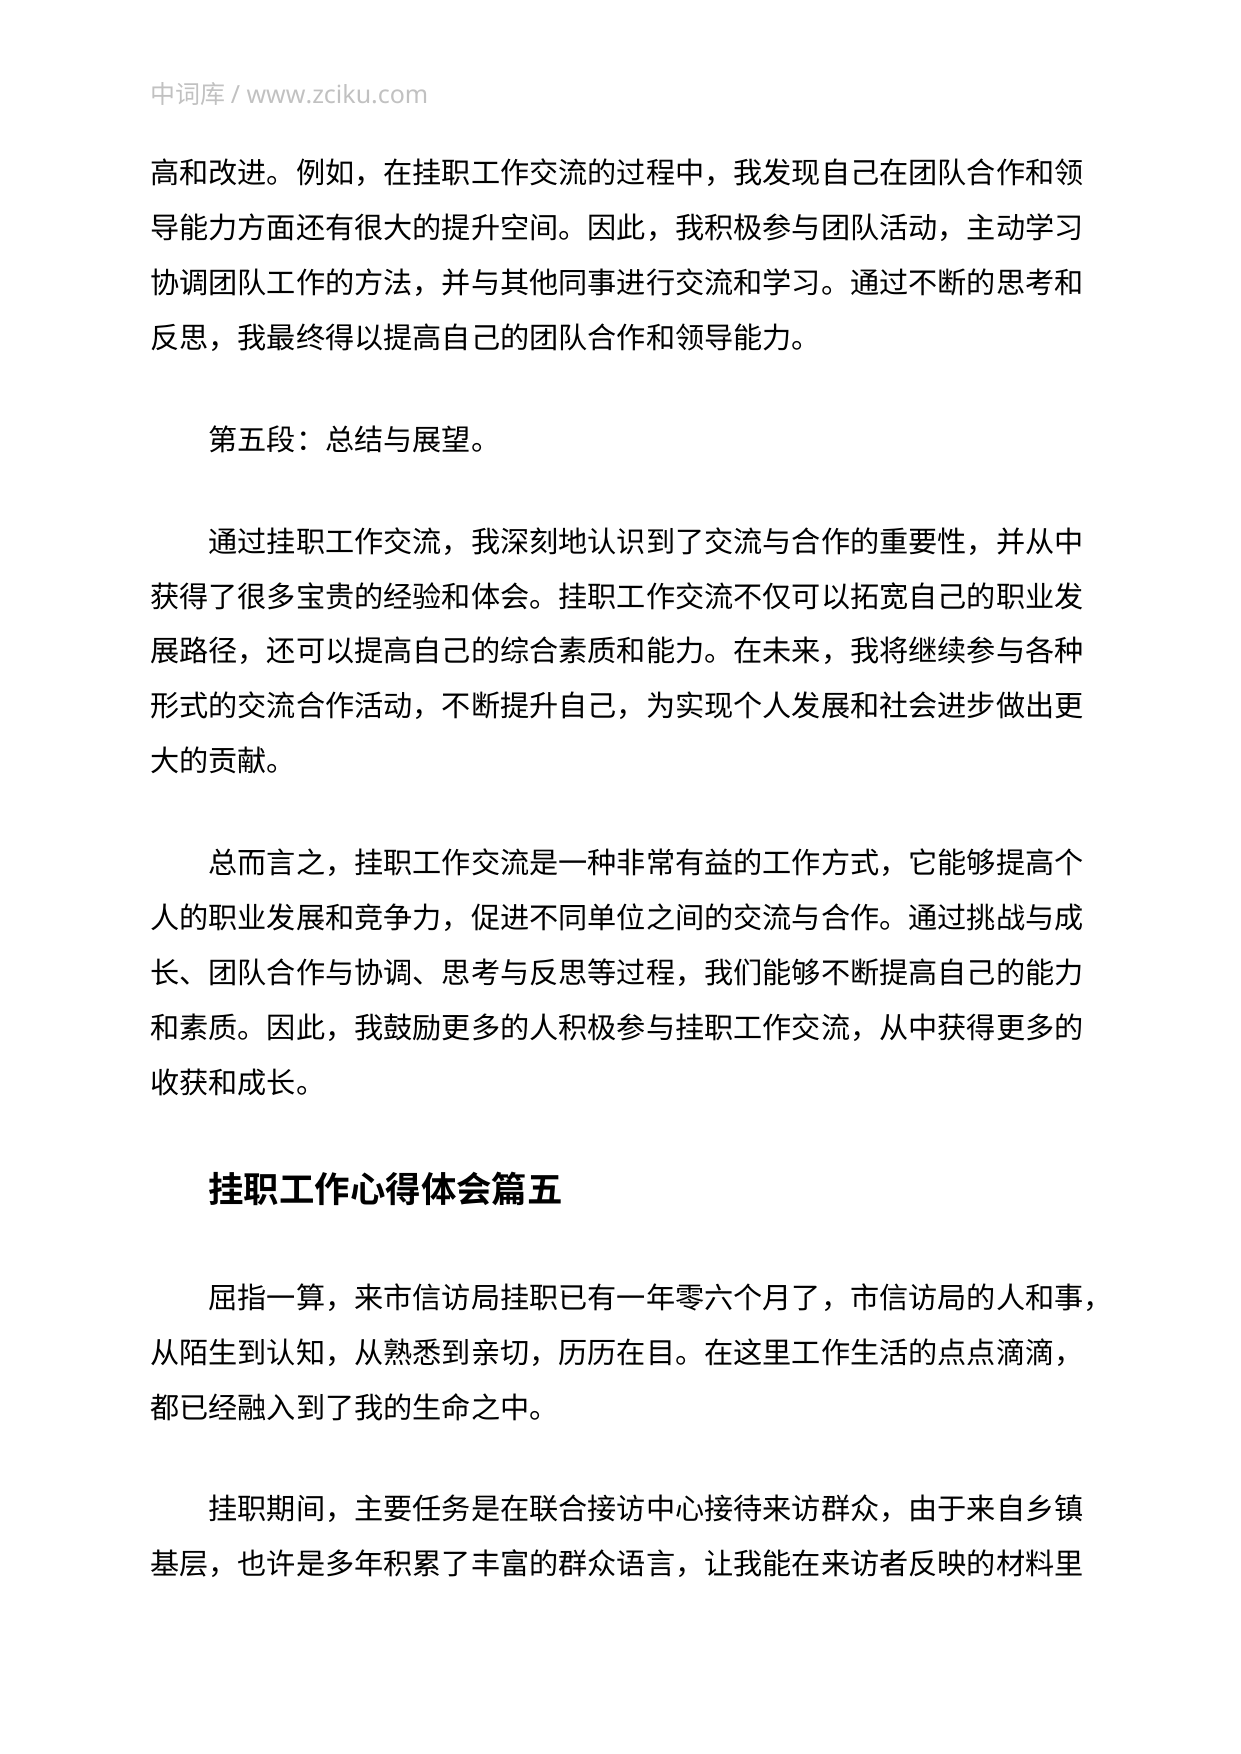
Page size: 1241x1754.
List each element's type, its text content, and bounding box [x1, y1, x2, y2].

text 屈指一算，来市信访局挂职已有一年零六个月了，市信访局的人和事，从陌生到认知，从熟悉到亲切，历历在目。在这里工作生活的点点滴滴，都已经融入到了我的生命之中。 [150, 1274, 1090, 1426]
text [150, 1486, 1090, 1583]
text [150, 150, 1090, 357]
text 总而言之，挂职工作交流是一种非常有益的工作方式，它能够提高个人的职业发展和竞争力，促进不同单位之间的交流与合作。通过挑战与成长、团队合作与协调、思考与反思等过程，我们能够不断提高自己的能力和素质。因此，我鼓励更多的人积极参与挂职工作交流，从中获得更多的收获和成长。 [150, 839, 1090, 1101]
text 通过挂职工作交流，我深刻地认识到了交流与合作的重要性，并从中获得了很多宝贵的经验和体会。挂职工作交流不仅可以拓宽自己的职业发展路径，还可以提高自己的综合素质和能力。在未来，我将继续参与各种形式的交流合作活动，不断提升自己，为实现个人发展和社会进步做出更大的贡献。 [150, 518, 1090, 780]
text 挂职工作心得体会篇五 [150, 1161, 1090, 1212]
text 第五段：总结与展望。 [150, 416, 1090, 459]
